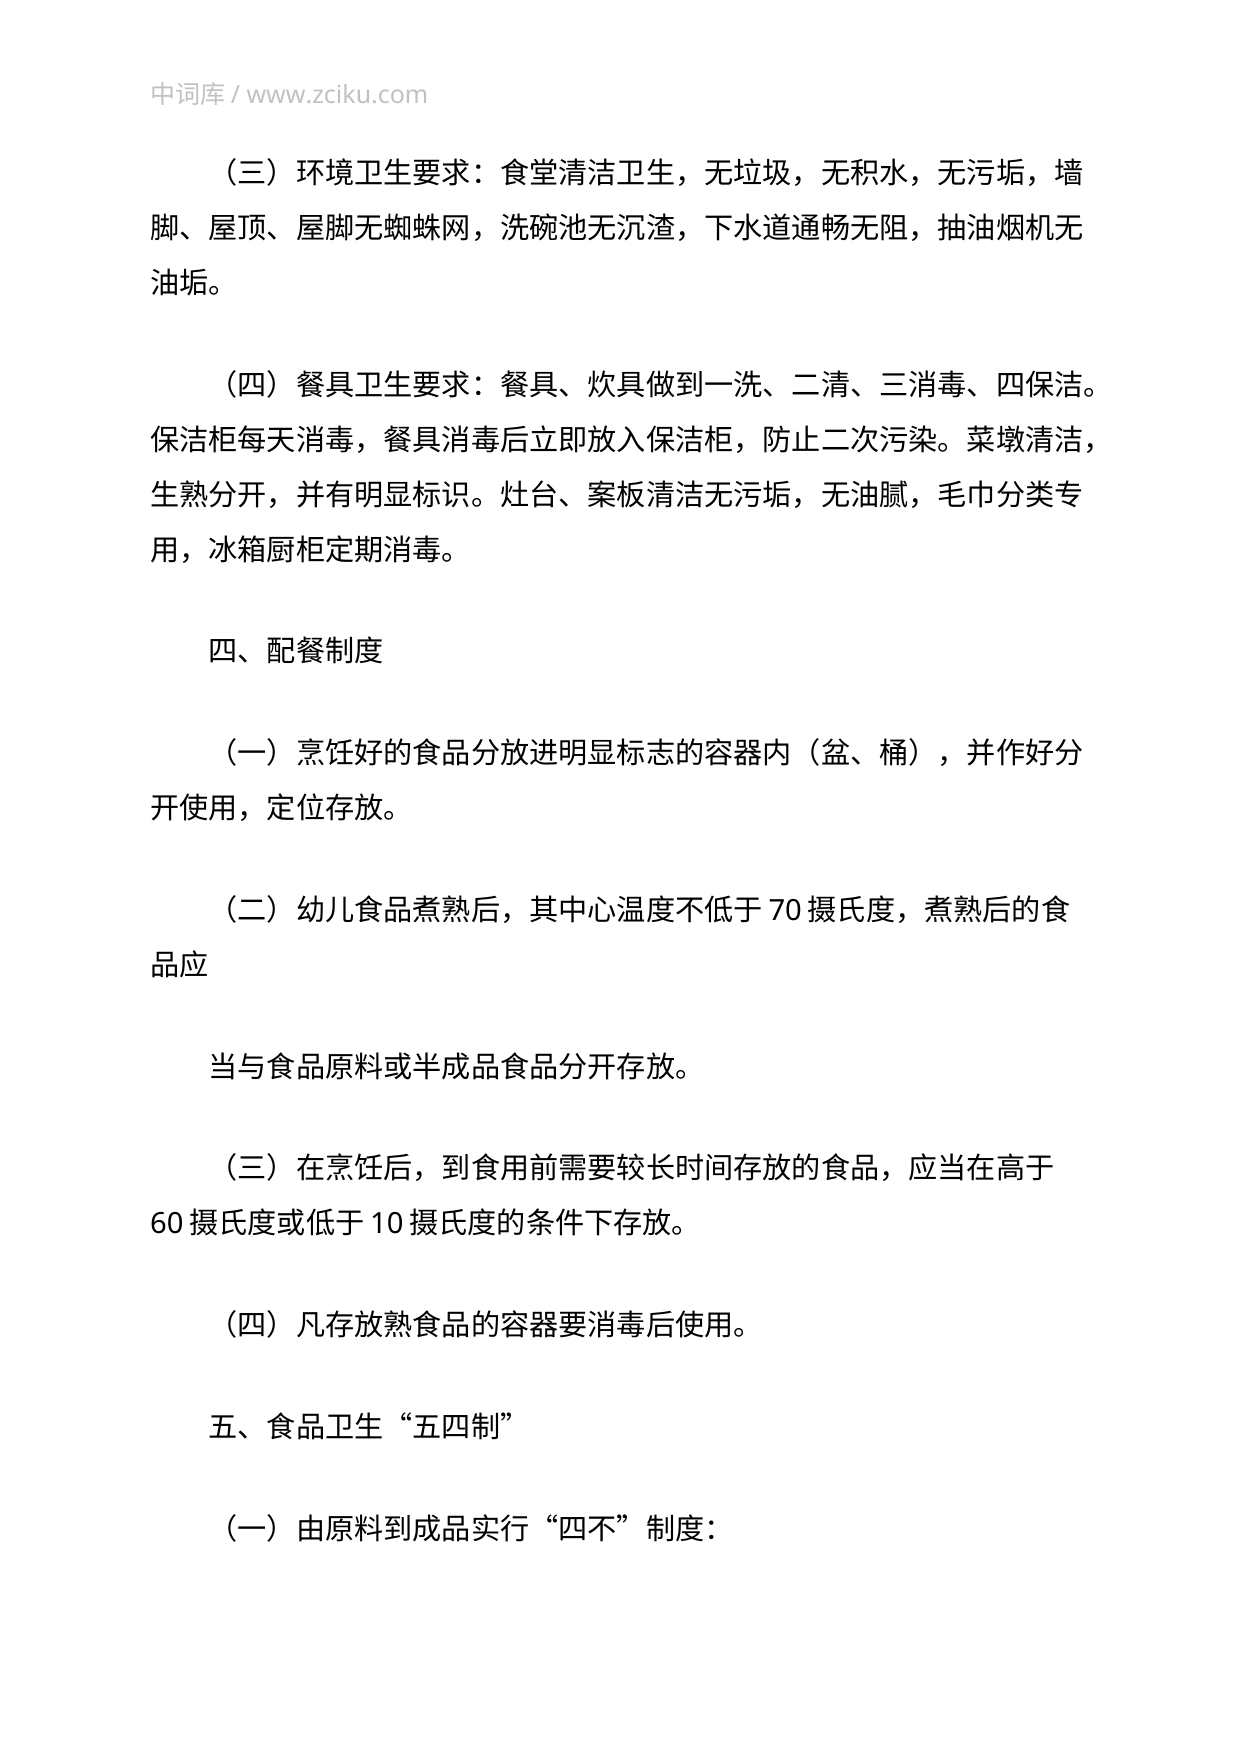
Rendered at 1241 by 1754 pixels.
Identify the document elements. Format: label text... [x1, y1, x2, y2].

text （一）由原料到成品实行“四不”制度： [150, 1505, 1090, 1548]
text （三）在烹饪后，到食用前需要较长时间存放的食品，应当在高于60摄氏度或低于10摄氏度的条件下存放。 [150, 1145, 1090, 1242]
text （四）餐具卫生要求：餐具、炊具做到一洗、二清、三消毒、四保洁。保洁柜每天消毒，餐具消毒后立即放入保洁柜，防止二次污染。菜墩清洁，生熟分开，并有明显标识。灶台、案板清洁无污垢，无油腻，毛巾分类专用，冰箱厨柜定期消毒。 [150, 362, 1090, 568]
text 当与食品原料或半成品食品分开存放。 [150, 1043, 1090, 1086]
text （二）幼儿食品煮熟后，其中心温度不低于70摄氏度，煮熟后的食品应 [150, 886, 1090, 984]
text 五、食品卫生“五四制” [150, 1404, 1090, 1446]
text 四、配餐制度 [150, 628, 1090, 670]
text （三）环境卫生要求：食堂清洁卫生，无垃圾，无积水，无污垢，墙脚、屋顶、屋脚无蜘蛛网，洗碗池无沉渣，下水道通畅无阻，抽油烟机无油垢。 [150, 150, 1090, 302]
text （四）凡存放熟食品的容器要消毒后使用。 [150, 1302, 1090, 1344]
text （一）烹饪好的食品分放进明显标志的容器内（盆、桶），并作好分开使用，定位存放。 [150, 730, 1090, 827]
